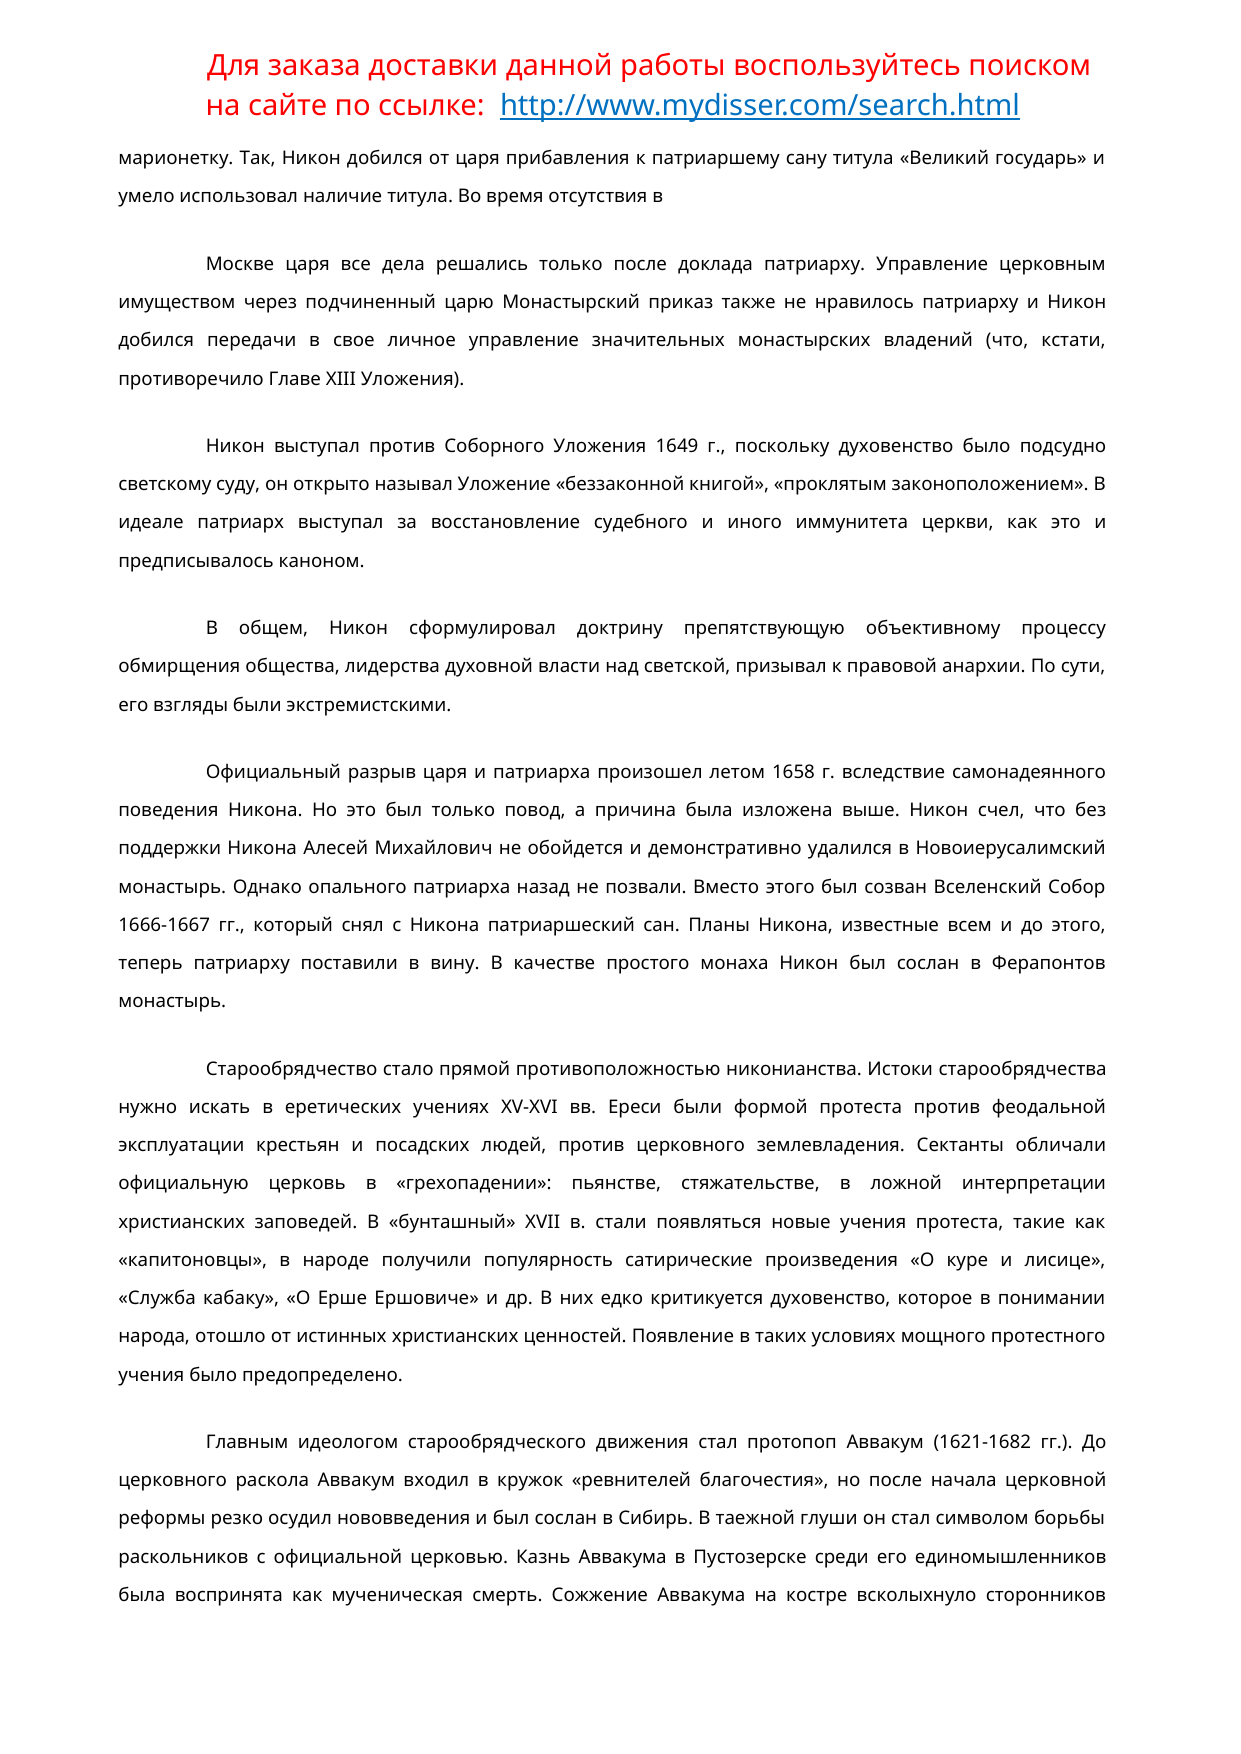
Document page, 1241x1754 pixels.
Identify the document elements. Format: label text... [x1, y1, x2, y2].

text В общем, Никон сформулировал доктрину препятствующую объективному процессу обмирщения общества, лидерства духовной власти над светской, призывал к правовой анархии. По сути, его взгляды были экстремистскими. [118, 614, 1107, 716]
text Старообрядчество стало прямой противоположностью никонианства. Истоки старообрядчества нужно искать в еретических учениях XV-XVI вв. Ереси были формой протеста против феодальной эксплуатации крестьян и посадских людей, против церковного землевладения. Сектанты обличали официальную церковь в «грехопадении»: пьянстве, стяжательстве, в ложной интерпретации христианских заповедей. В «бунташный» XVII в. стали появляться новые учения протеста, такие как «капитоновцы», в народе получили популярность сатирические произведения «О куре и лисице», «Служба кабаку», «О Ерше Ершовиче» и др. В них едко критикуется духовенство, которое в понимании народа, отошло от истинных христианских ценностей. Появление в таких условиях мощного протестного учения было предопределено. [118, 1055, 1107, 1386]
text Никон выступал против Соборного Уложения 1649 г., поскольку духовенство было подсудно светскому суду, он открыто называл Уложение «беззаконной книгой», «проклятым законоположением». В идеале патриарх выступал за восстановление судебного и иного иммунитета церкви, как это и предписывалось каноном. [118, 432, 1107, 572]
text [118, 1428, 1107, 1607]
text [118, 144, 1107, 208]
text Москве царя все дела решались только после доклада патриарху. Управление церковным имуществом через подчиненный царю Монастырский приказ также не нравилось патриарху и Никон добился передачи в свое личное управление значительных монастырских владений (что, кстати, противоречило Главе XIII Уложения). [118, 250, 1107, 390]
text Официальный разрыв царя и патриарха произошел летом 1658 г. вследствие самонадеянного поведения Никона. Но это был только повод, а причина была изложена выше. Никон счел, что без поддержки Никона Алесей Михайлович не обойдется и демонстративно удалился в Новоиерусалимский монастырь. Однако опального патриарха назад не позвали. Вместо этого был созван Вселенский Собор 1666-1667 гг., который снял с Никона патриаршеский сан. Планы Никона, известные всем и до этого, теперь патриарху поставили в вину. В качестве простого монаха Никон был сослан в Ферапонтов монастырь. [118, 758, 1107, 1013]
